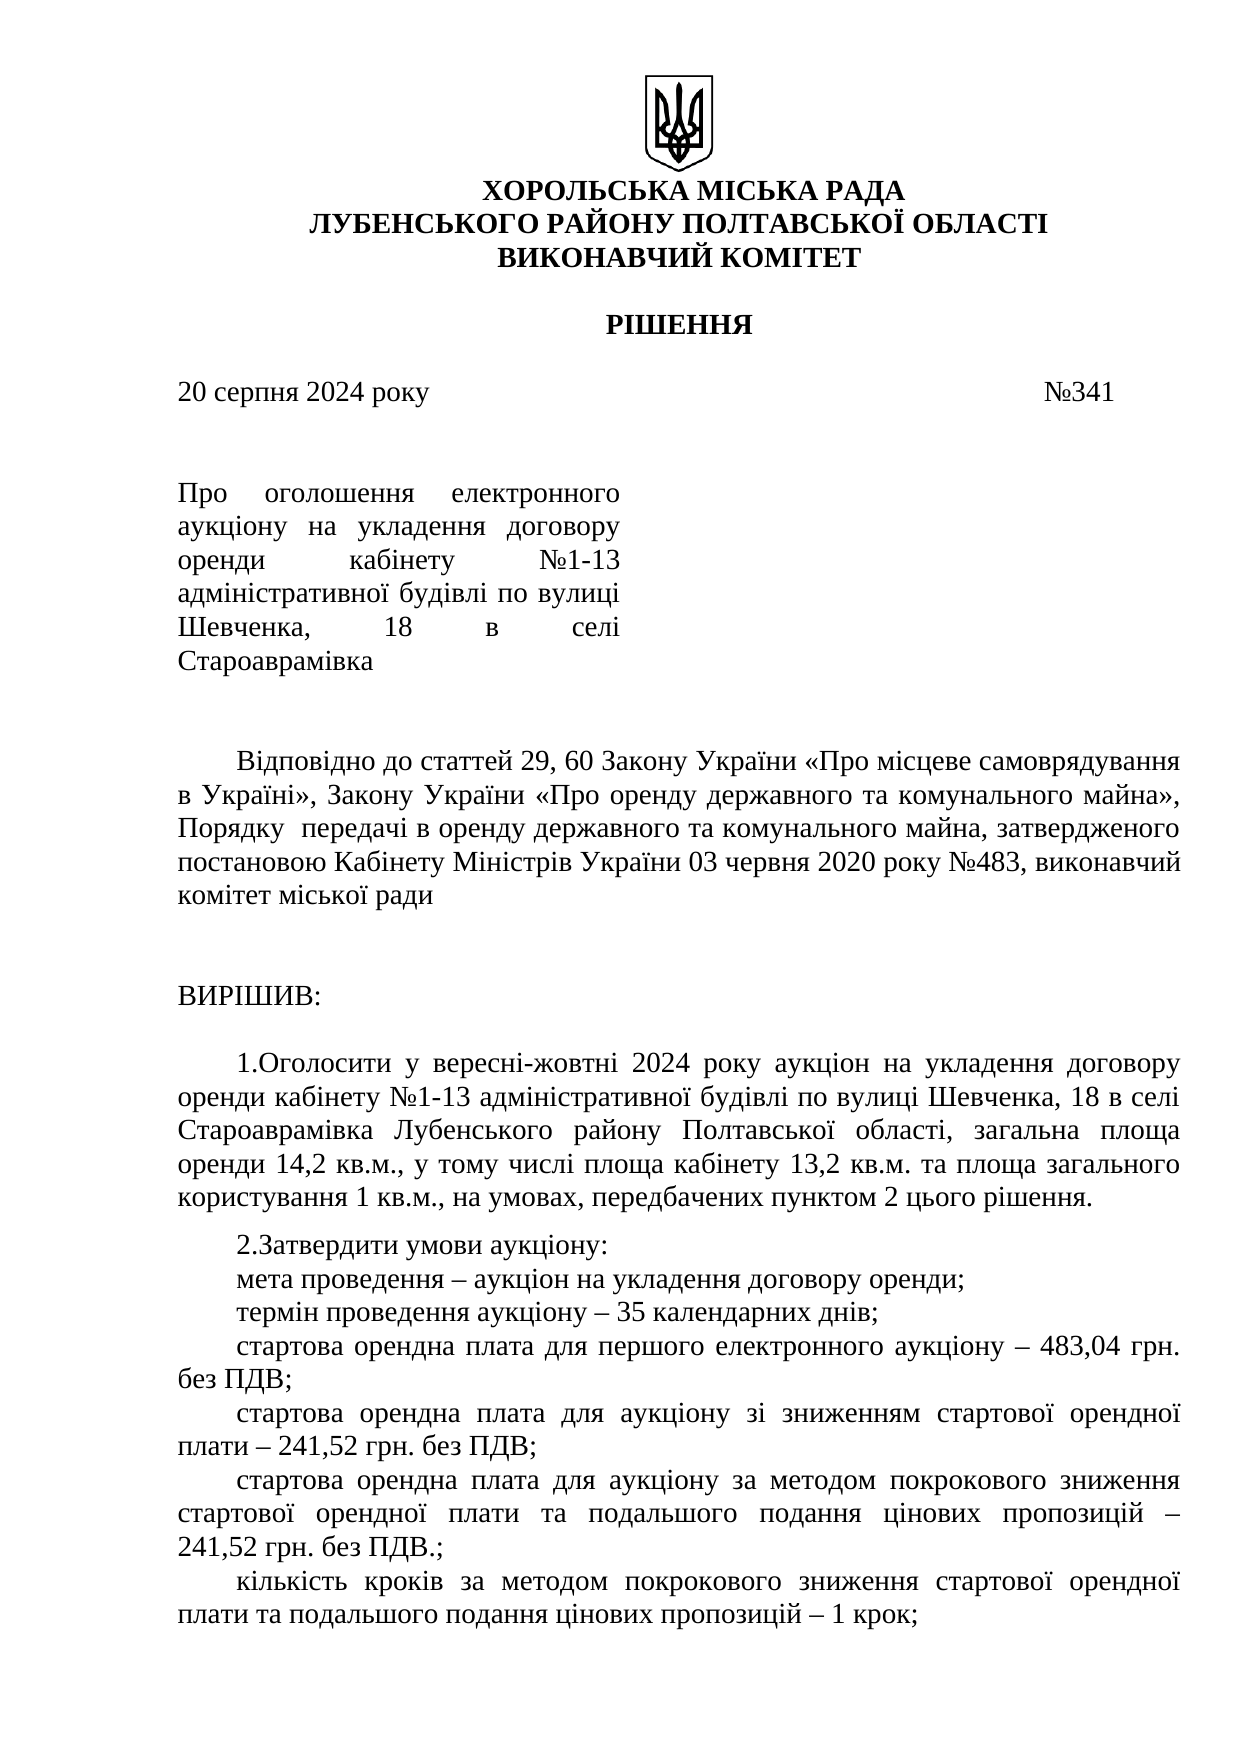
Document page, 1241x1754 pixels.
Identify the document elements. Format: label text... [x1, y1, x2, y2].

text Про оголошення електронного аукціону на укладення договору оренди кабінету №1-13 адміністративної будівлі по вулиці Шевченка, 18 в селі Староаврамівка [177, 475, 620, 676]
text ВИРІШИВ: [177, 978, 1211, 1012]
text 1.Оголосити у вересні-жовтні 2024 року аукціон на укладення договору оренди кабінету №1-13 адміністративної будівлі по вулиці Шевченка, 18 в селі Староаврамівка Лубенського району Полтавської області, загальна площа оренди 14,2 кв.м., у тому числі площа кабінету 13,2 кв.м. та площа загального користування 1 кв.м., на умовах, передбачених пунктом 2 цього рішення. [177, 1045, 1181, 1213]
text мета проведення – аукціон на укладення договору оренди; [177, 1261, 1181, 1294]
picture [643, 73, 715, 174]
text 20 серпня 2024 року №341 [177, 374, 1181, 408]
text ВИКОНАВЧИЙ КОМІТЕТ РІШЕННЯ [177, 240, 1181, 341]
text ХОРОЛЬСЬКА МІСЬКА РАДА [177, 173, 1181, 207]
text стартова орендна плата для аукціону за методом покрокового зниження стартової орендної плати та подальшого подання цінових пропозицій – 241,52 грн. без ПДВ.; [177, 1462, 1181, 1563]
text стартова орендна плата для аукціону зі зниженням стартової орендної плати – 241,52 грн. без ПДВ; [177, 1395, 1181, 1462]
text 2.Затвердити умови аукціону: [177, 1227, 1181, 1261]
text кількість кроків за методом покрокового зниження стартової орендної плати та подальшого подання цінових пропозицій – 1 крок; [177, 1563, 1181, 1630]
text Відповідно до статтей 29, 60 Закону України «Про місцеве самоврядування в Україні», Закону України «Про оренду державного та комунального майна», Порядку передачі в оренду державного та комунального майна, затвердженого постановою Кабінету Міністрів України 03 червня 2020 року №483, виконавчий комітет міської ради [177, 743, 1181, 911]
text ЛУБЕНСЬКОГО РАЙОНУ ПОЛТАВСЬКОЇ ОБЛАСТІ [177, 207, 1181, 240]
text стартова орендна плата для першого електронного аукціону – 483,04 грн. без ПДВ; [177, 1328, 1181, 1395]
text термін проведення аукціону – 35 календарних днів; [177, 1294, 1181, 1328]
